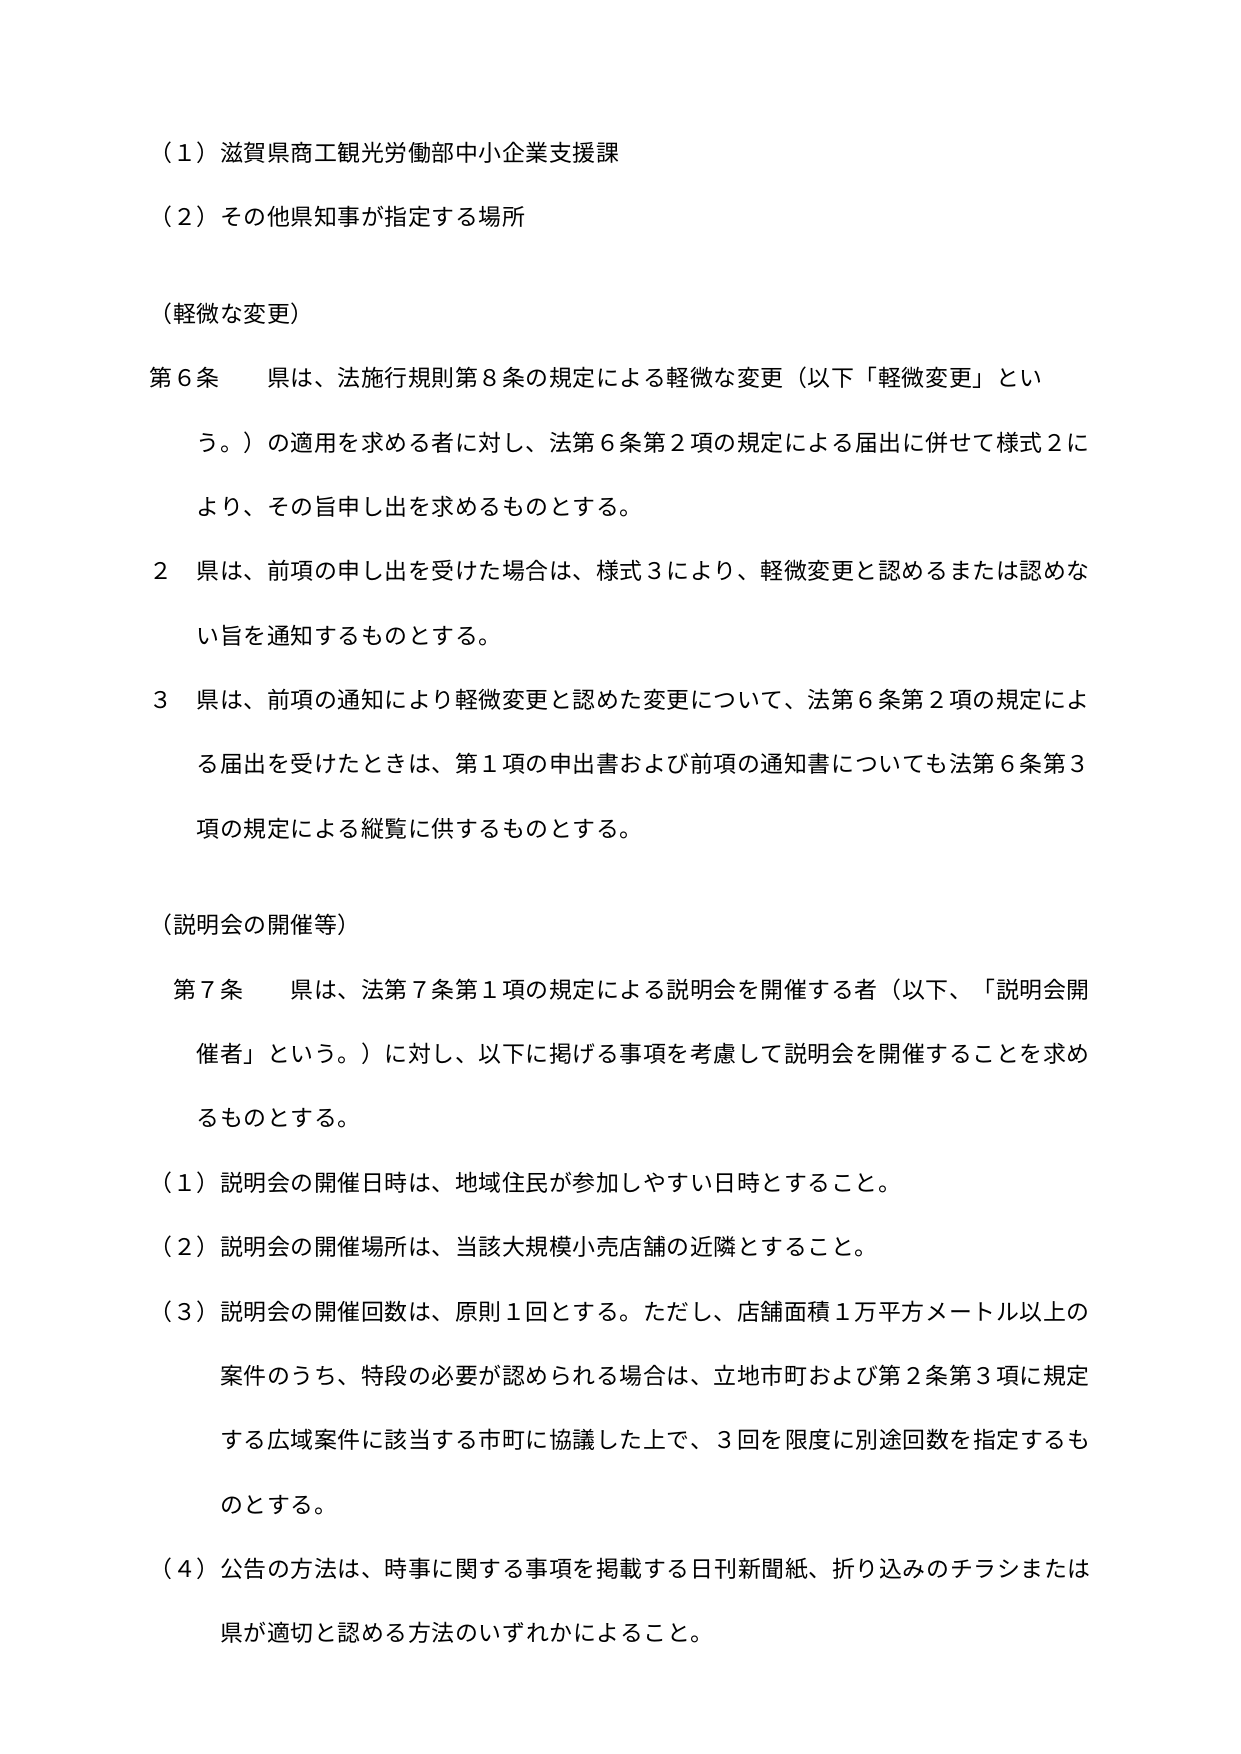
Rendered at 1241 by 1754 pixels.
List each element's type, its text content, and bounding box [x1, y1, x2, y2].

text （１）滋賀県商工観光労働部中小企業支援課 [149, 119, 1091, 183]
text （軽微な変更） [149, 280, 1091, 344]
text 第６条 県は、法施行規則第８条の規定による軽微な変更（以下「軽微変更」という。）の適用を求める者に対し、法第６条第２項の規定による届出に併せて様式２により、その旨申し出を求めるものとする。 [149, 344, 1091, 538]
text ３ 県は、前項の通知により軽微変更と認めた変更について、法第６条第２項の規定による届出を受けたときは、第１項の申出書および前項の通知書についても法第６条第３項の規定による縦覧に供するものとする。 [149, 666, 1091, 859]
text （２）説明会の開催場所は、当該大規模小売店舗の近隣とすること。 [149, 1213, 1091, 1278]
text ２ 県は、前項の申し出を受けた場合は、様式３により、軽微変更と認めるまたは認めない旨を通知するものとする。 [149, 538, 1091, 666]
text （２）その他県知事が指定する場所 [149, 183, 1091, 248]
text （説明会の開催等） [149, 892, 1091, 956]
text （１）説明会の開催日時は、地域住民が参加しやすい日時とすること。 [149, 1149, 1091, 1213]
text （３）説明会の開催回数は、原則１回とする。ただし、店舗面積１万平方メートル以上の案件のうち、特段の必要が認められる場合は、立地市町および第２条第３項に規定する広域案件に該当する市町に協議した上で、３回を限度に別途回数を指定するものとする。 [149, 1278, 1091, 1535]
text 第７条 県は、法第７条第１項の規定による説明会を開催する者（以下、「説明会開催者」という。）に対し、以下に掲げる事項を考慮して説明会を開催することを求めるものとする。 [149, 956, 1091, 1149]
text （４）公告の方法は、時事に関する事項を掲載する日刊新聞紙、折り込みのチラシまたは県が適切と認める方法のいずれかによること。 [149, 1535, 1091, 1664]
